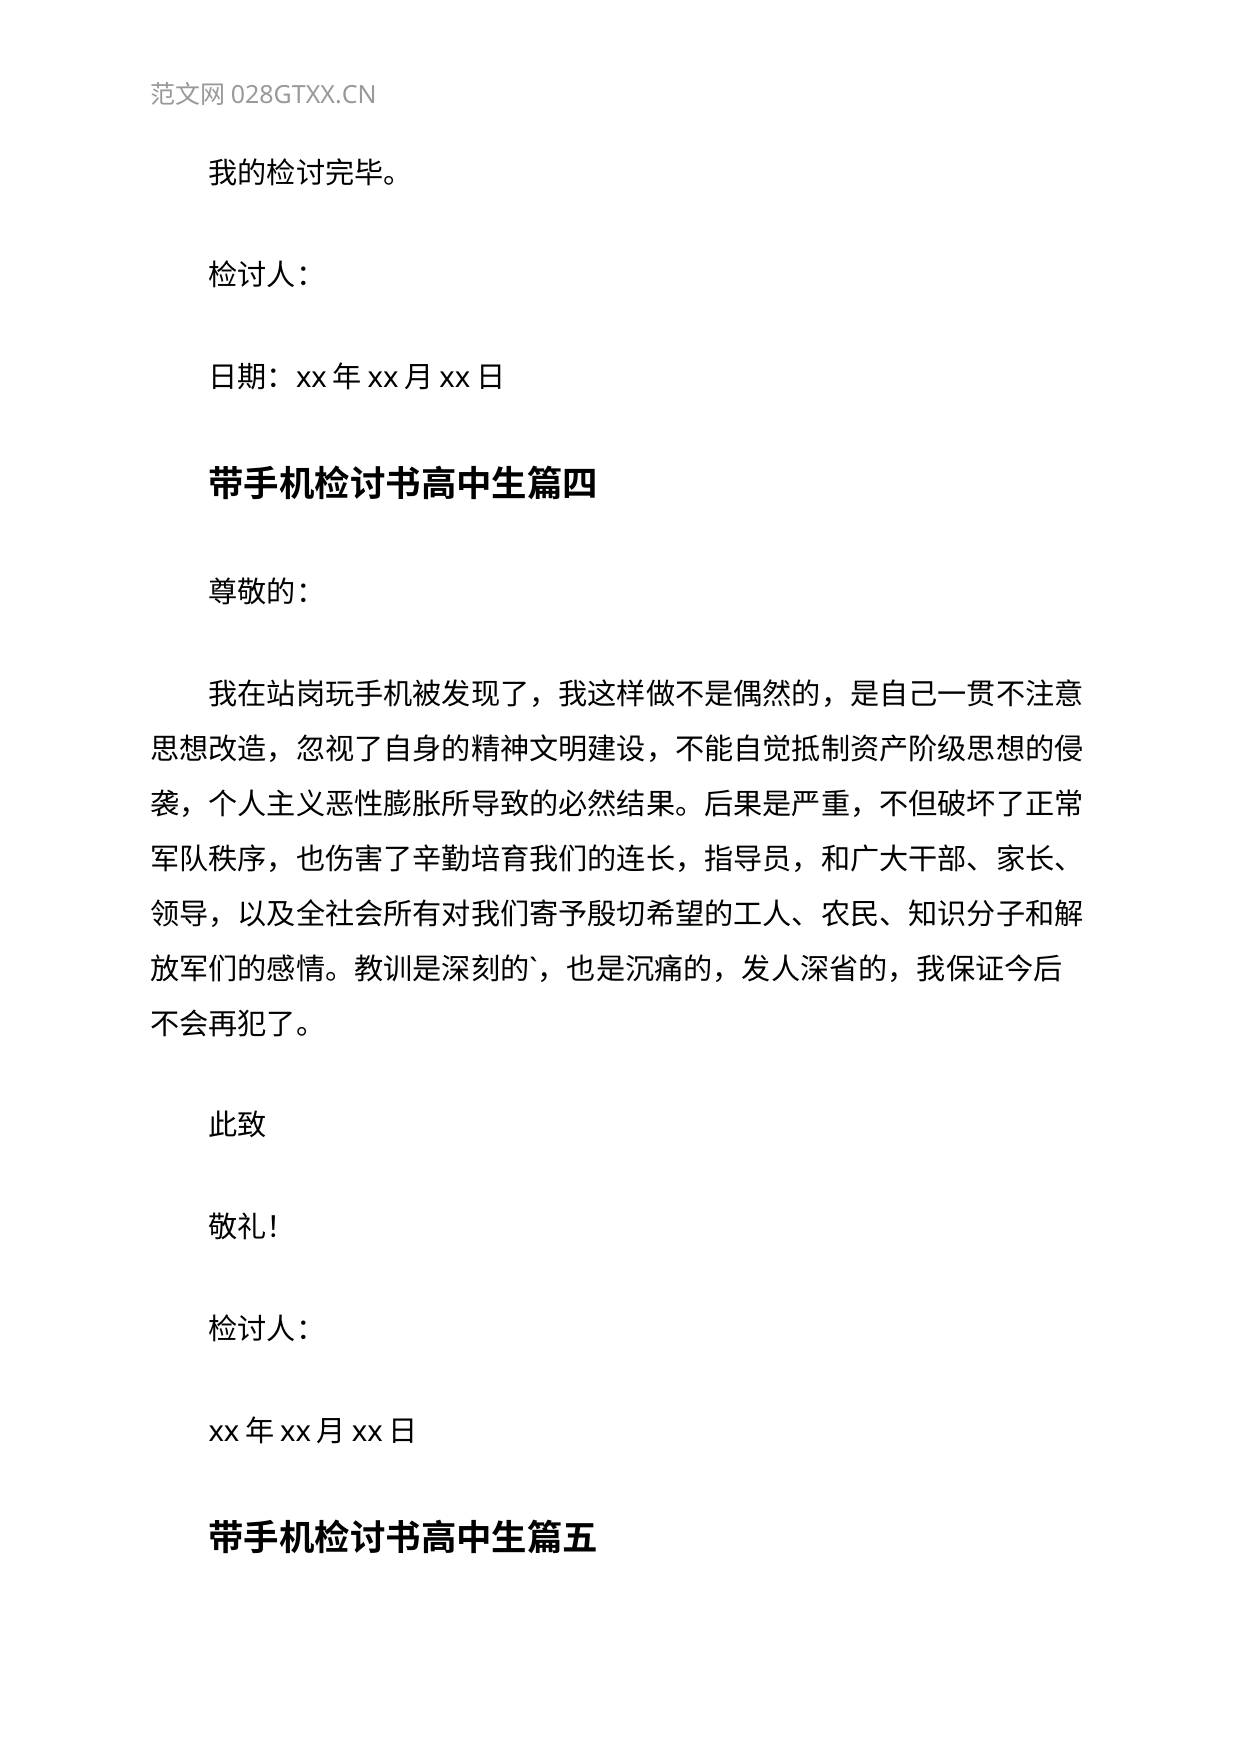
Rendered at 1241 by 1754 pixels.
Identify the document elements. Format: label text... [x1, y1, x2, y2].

text 带手机检讨书高中生篇五 [150, 1509, 1090, 1561]
text 检讨人： [150, 252, 1090, 294]
text 我的检讨完毕。 [150, 150, 1090, 192]
text 尊敬的： [150, 569, 1090, 611]
text 日期：xx年xx月xx日 [150, 353, 1090, 396]
text 我在站岗玩手机被发现了，我这样做不是偶然的，是自己一贯不注意思想改造，忽视了自身的精神文明建设，不能自觉抵制资产阶级思想的侵袭，个人主义恶性膨胀所导致的必然结果。后果是严重，不但破坏了正常军队秩序，也伤害了辛勤培育我们的连长，指导员，和广大干部、家长、领导，以及全社会所有对我们寄予殷切希望的工人、农民、知识分子和解放军们的感情。教训是深刻的`，也是沉痛的，发人深省的，我保证今后不会再犯了。 [150, 671, 1090, 1042]
text xx年xx月xx日 [150, 1407, 1090, 1450]
text 检讨人： [150, 1306, 1090, 1348]
text 此致 [150, 1102, 1090, 1144]
text 带手机检讨书高中生篇四 [150, 456, 1090, 507]
text 敬礼！ [150, 1204, 1090, 1246]
